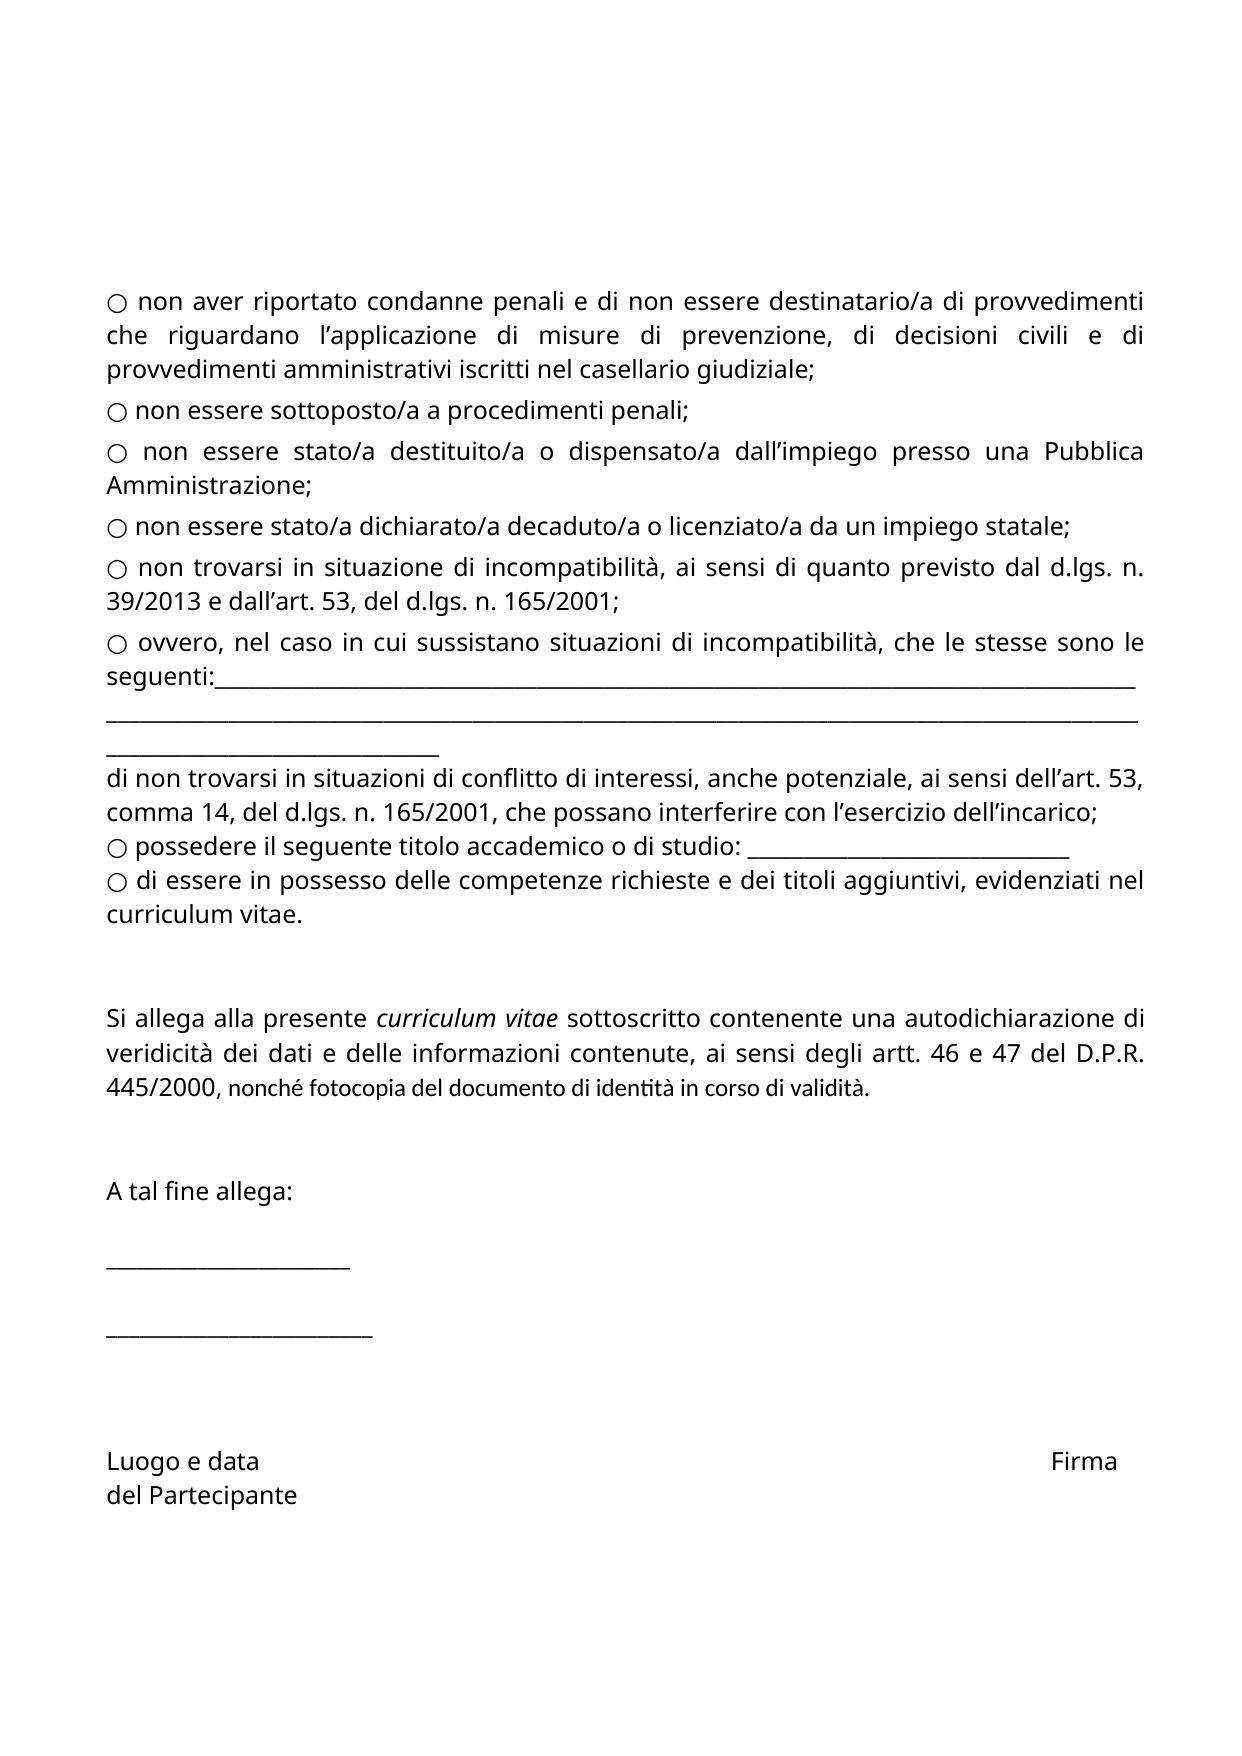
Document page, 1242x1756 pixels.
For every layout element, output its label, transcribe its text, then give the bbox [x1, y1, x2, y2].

text ○ non essere stato/a destituito/a o dispensato/a dall’impiego presso una Pubblica Amministrazione; [106, 433, 1146, 501]
text ○ non essere sottoposto/a a procedimenti penali; [106, 392, 1146, 426]
text ○ non trovarsi in situazione di incompatibilità, ai sensi di quanto previsto dal d.lgs. n. 39/2013 e dall’art. 53, del d.lgs. n. 165/2001; [106, 549, 1146, 617]
text ○ di essere in possesso delle competenze richieste e dei titoli aggiuntivi, evidenziati nel curriculum vitae. [106, 863, 1146, 931]
text A tal fine allega: [106, 1173, 1146, 1207]
text ○ possedere il seguente titolo accademico o di studio: _____________________________ [106, 829, 1146, 863]
text di non trovarsi in situazioni di conflitto di interessi, anche potenziale, ai sensi dell’art. 53, comma 14, del d.lgs. n. 165/2001, che possano interferire con l’esercizio dell’incarico; [106, 761, 1146, 829]
text ________________________ [106, 1307, 1146, 1341]
text ○ ovvero, nel caso in cui sussistano situazioni di incompatibilità, che le stesse sono le seguenti:______________________________________________________________________________________________________________________________________________________________________________________________________________ [106, 624, 1146, 761]
text ○ non essere stato/a dichiarato/a decaduto/a o licenziato/a da un impiego statale; [106, 508, 1146, 542]
text ________________________ [106, 1242, 1146, 1273]
text Luogo e data Firma del Partecipante [106, 1444, 1146, 1512]
text ○ non aver riportato condanne penali e di non essere destinatario/a di provvedimenti che riguardano l’applicazione di misure di prevenzione, di decisioni civili e di provvedimenti amministrativi iscritti nel casellario giudiziale; [106, 283, 1146, 386]
text Si allega alla presente curriculum vitae sottoscritto contenente una autodichiarazione di veridicità dei dati e delle informazioni contenute, ai sensi degli artt. 46 e 47 del D.P.R. 445/2000, nonché fotocopia del documento di identità in corso di validità. [106, 1001, 1146, 1103]
